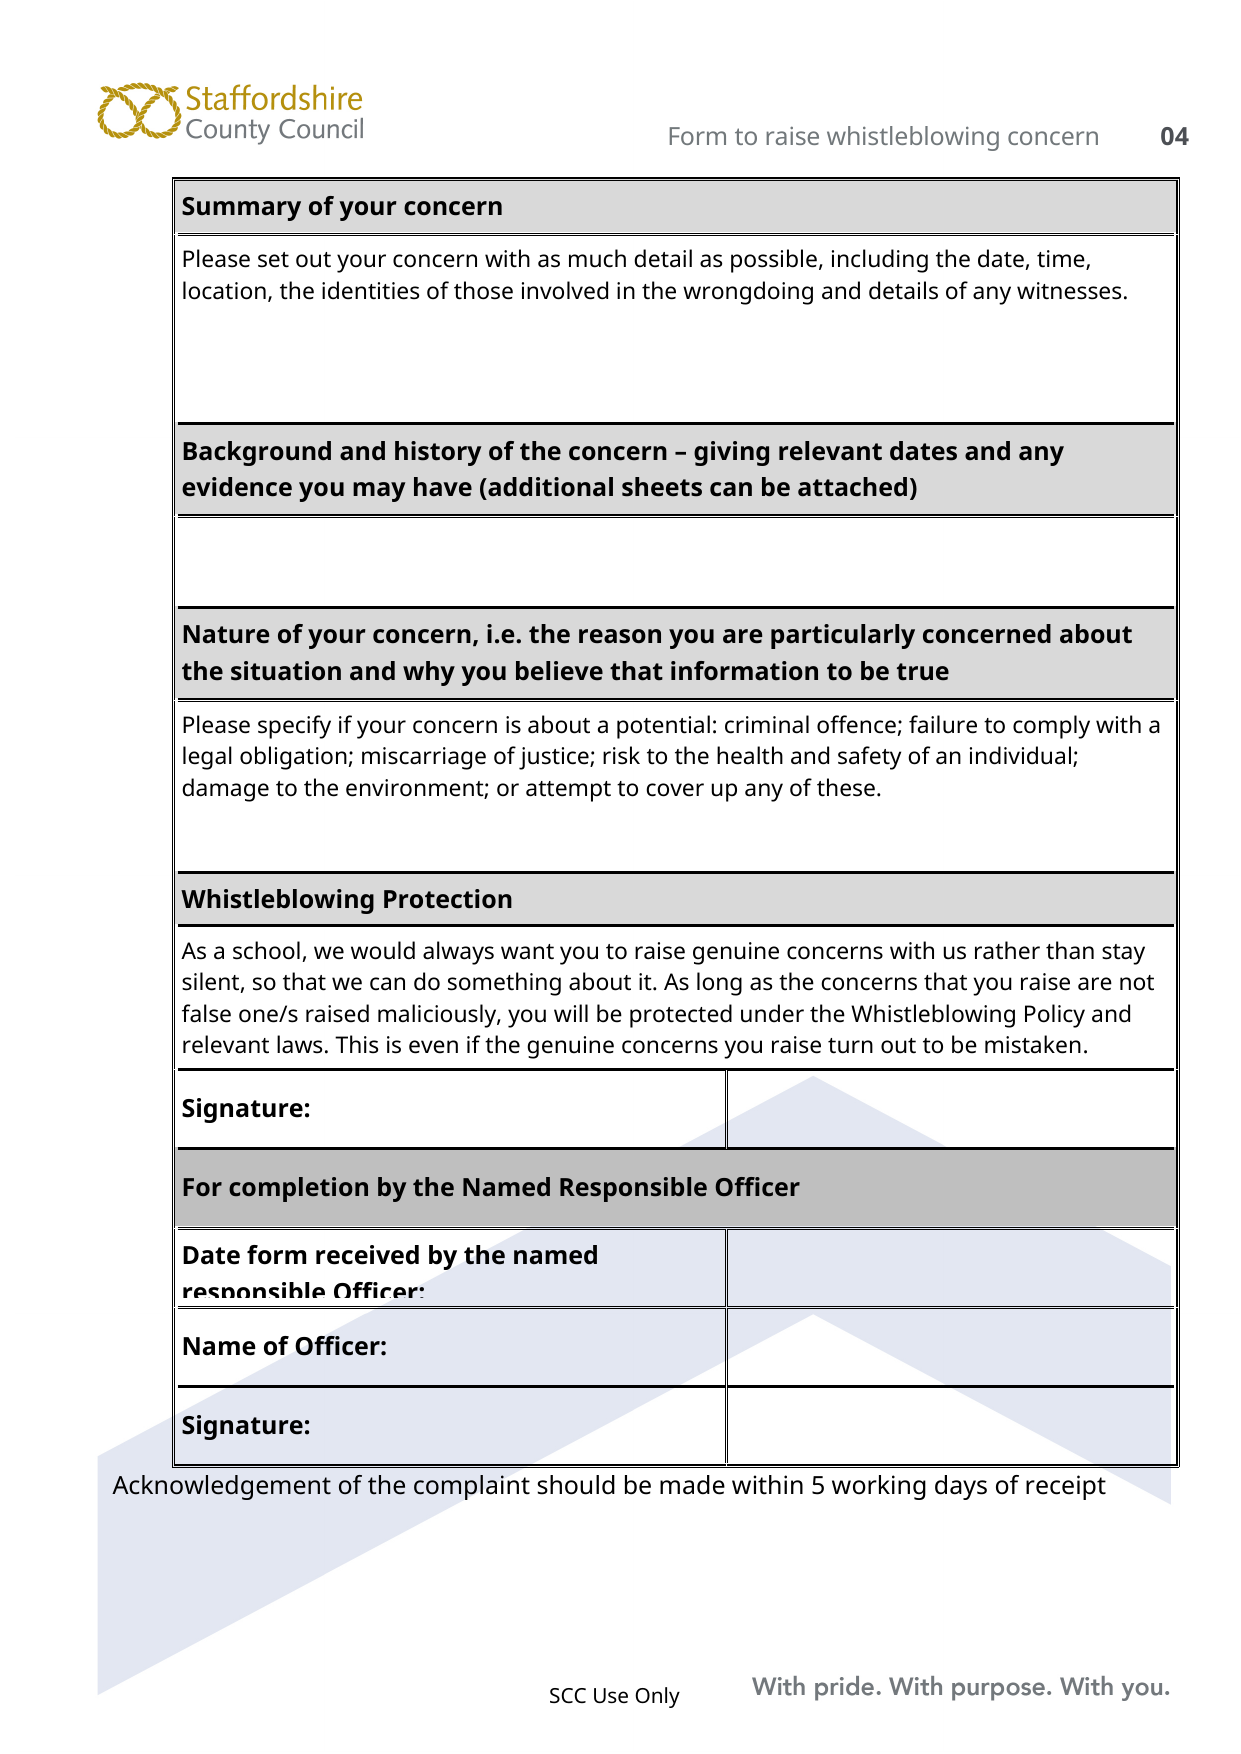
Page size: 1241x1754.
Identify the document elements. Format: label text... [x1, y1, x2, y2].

table_cell [726, 1385, 1176, 1464]
table_cell [175, 514, 1177, 606]
table_cell Please specify if your concern is about a potential: criminal offence; failure to comply with a legal obligation; miscarriage of justice; risk to the health and safety of an individual; damage to the environment; or attempt to cover up any of these. [175, 698, 1177, 871]
table_cell Date form received by the named responsible Officer: [175, 1226, 726, 1306]
picture [15, 1, 1241, 1752]
table_cell [728, 1068, 1178, 1147]
table_cell Signature: [175, 1385, 726, 1464]
table_cell Nature of your concern, i.e. the reason you are particularly concerned about the situation and why you believe that information to be true [175, 606, 1176, 698]
table_header Summary of your concern [175, 181, 1176, 232]
table_cell Signature: [174, 1068, 725, 1147]
table_cell [726, 1306, 1178, 1385]
table_cell For completion by the Named Responsible Officer [175, 1147, 1176, 1226]
table_cell Background and history of the concern – giving relevant dates and any evidence you may have (additional sheets can be attached) [175, 422, 1176, 514]
table_cell Please set out your concern with as much detail as possible, including the date, time, location, the identities of those involved in the wrongdoing and details of any witnesses. [175, 233, 1177, 422]
table_cell As a school, we would always want you to raise genuine concerns with us rather than stay silent, so that we can do something about it. As long as the concerns that you raise are not false one/s raised maliciously, you will be protected under the Whistleblowing Policy and relevant laws. This is even if the genuine concerns you raise turn out to be mistaken. [175, 924, 1176, 1068]
table_cell [726, 1226, 1177, 1306]
table_cell Name of Officer: [174, 1306, 726, 1385]
table_cell Whistleblowing Protection [175, 871, 1176, 924]
text Acknowledgement of the complaint should be made within 5 working days of receipt [112, 1467, 1128, 1501]
